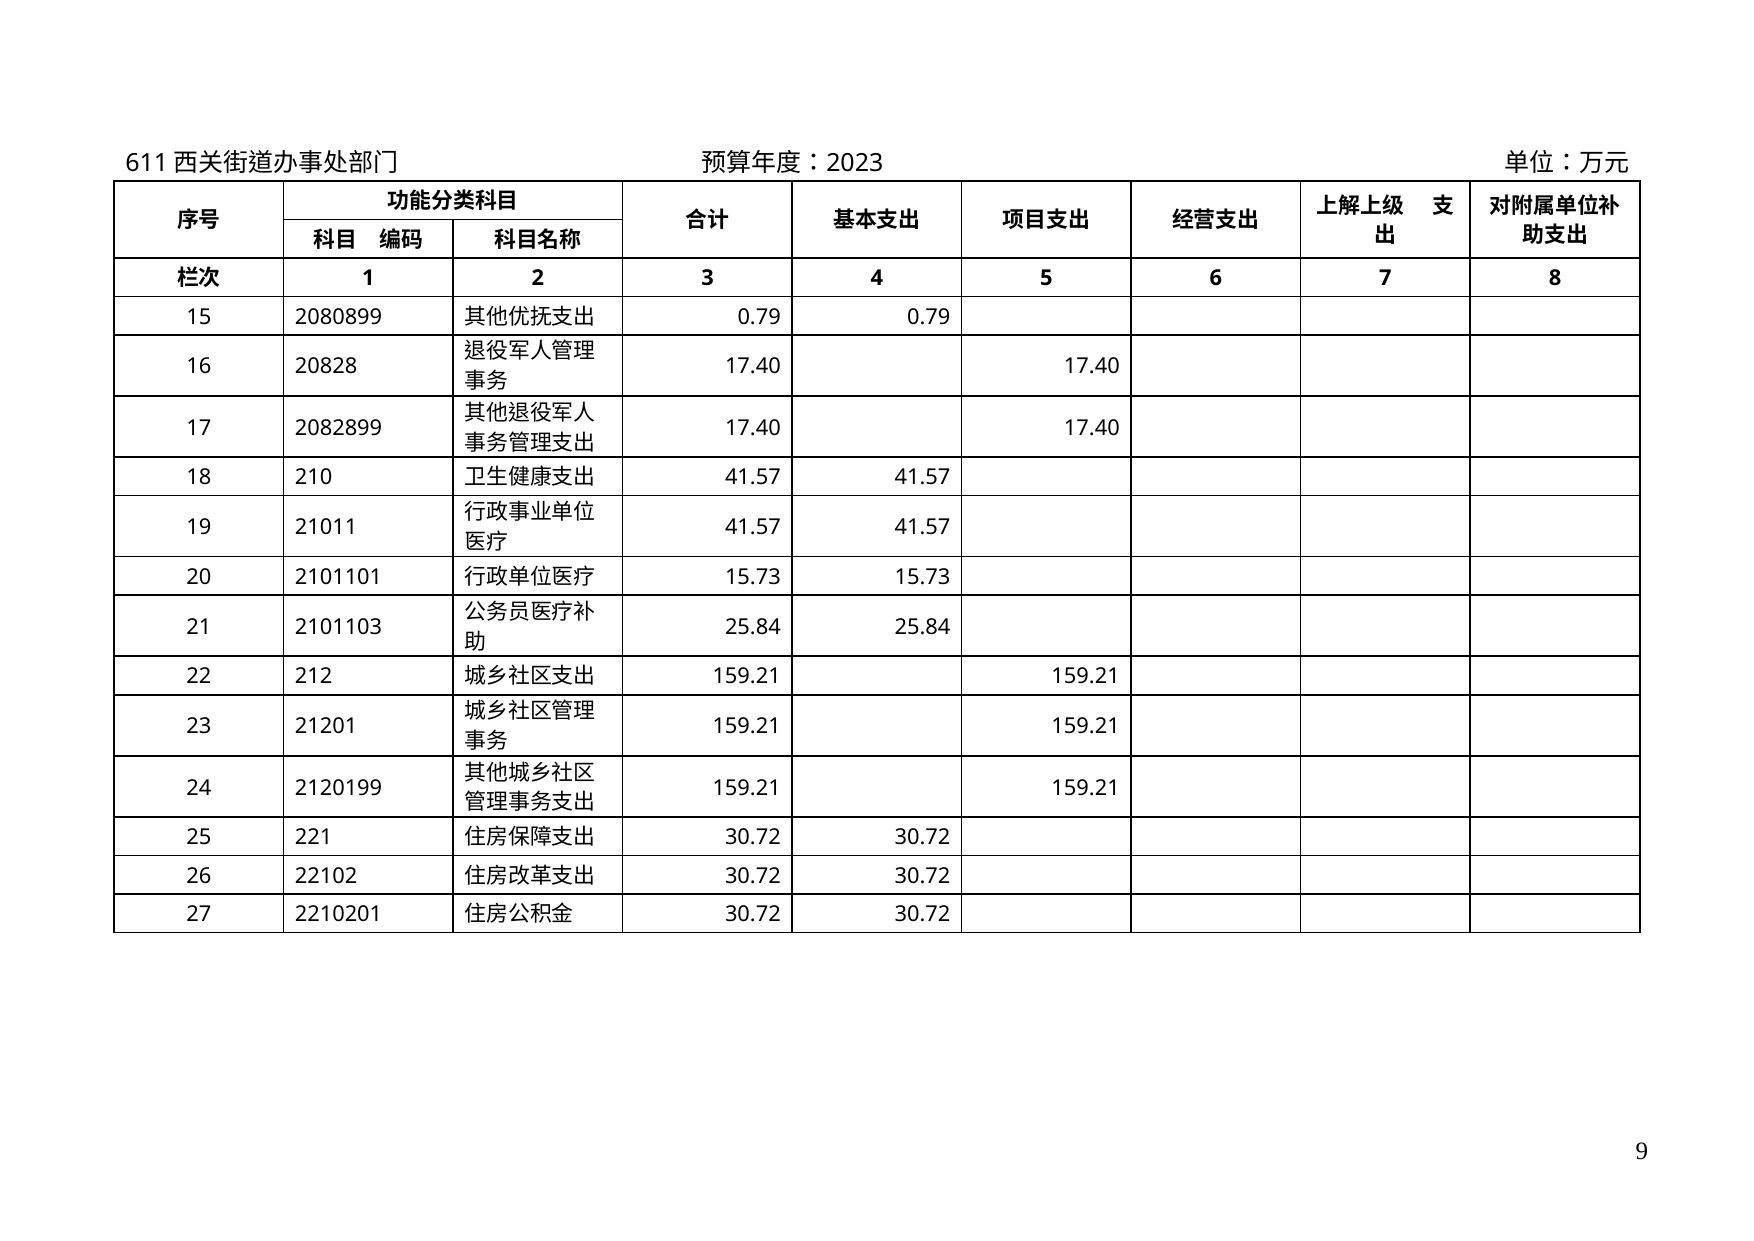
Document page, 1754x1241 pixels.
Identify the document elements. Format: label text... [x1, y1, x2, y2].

table_cell 26 [115, 856, 283, 893]
table_cell [1471, 397, 1639, 456]
table_cell [1471, 496, 1639, 556]
table_cell 上解上级 支出 [1301, 182, 1469, 257]
table_cell [1301, 856, 1469, 893]
table_cell [1132, 696, 1300, 755]
table_cell 住房公积金 [454, 895, 622, 931]
table_cell [1471, 895, 1639, 931]
table_cell 20 [115, 557, 283, 594]
table_cell 30.72 [623, 895, 791, 931]
table_cell [1471, 696, 1639, 755]
table_cell [1471, 757, 1639, 816]
table_cell 项目支出 [962, 182, 1130, 257]
table_cell [1471, 297, 1639, 334]
table_cell 0.79 [793, 297, 961, 334]
table_cell 17.40 [623, 397, 791, 456]
table_cell [1471, 458, 1639, 495]
table_cell 21 [115, 596, 283, 655]
table_cell 其他优抚支出 [454, 297, 622, 334]
table_cell 2 [454, 259, 622, 296]
table_cell 24 [115, 757, 283, 816]
table_cell 退役军人管理事务 [454, 336, 622, 395]
table_cell 公务员医疗补助 [454, 596, 622, 655]
table_cell 2210201 [284, 895, 452, 931]
table_cell [793, 696, 961, 755]
table_cell [1301, 696, 1469, 755]
table_cell 25.84 [793, 596, 961, 655]
table_cell [1132, 397, 1300, 456]
table_cell [1301, 336, 1469, 395]
table_cell [962, 557, 1130, 594]
table_cell [962, 596, 1130, 655]
table_cell 功能分类科目 [284, 182, 622, 219]
table_cell [1301, 557, 1469, 594]
table_cell [962, 818, 1130, 854]
table_cell 159.21 [962, 696, 1130, 755]
table_cell 科目 编码 [284, 220, 452, 257]
table_cell 41.57 [623, 496, 791, 556]
table_cell [1132, 818, 1300, 854]
table_cell 30.72 [793, 818, 961, 854]
table_cell 30.72 [793, 856, 961, 893]
table_cell [1301, 895, 1469, 931]
table_cell 2101101 [284, 557, 452, 594]
table_cell [1132, 297, 1300, 334]
table_cell [1471, 336, 1639, 395]
table_cell 2120199 [284, 757, 452, 816]
table_cell [1471, 596, 1639, 655]
table_cell 17.40 [962, 336, 1130, 395]
table_cell 30.72 [793, 895, 961, 931]
table_cell 其他退役军人事务管理支出 [454, 397, 622, 456]
table_cell 行政事业单位医疗 [454, 496, 622, 556]
table_cell 栏次 [115, 259, 283, 296]
table_cell [962, 895, 1130, 931]
table_cell [1471, 856, 1639, 893]
table_cell 25.84 [623, 596, 791, 655]
table_cell 30.72 [623, 856, 791, 893]
table_cell [1471, 657, 1639, 694]
table_cell 25 [115, 818, 283, 854]
table_cell 8 [1471, 259, 1639, 296]
table_cell 0.79 [623, 297, 791, 334]
table_cell 21201 [284, 696, 452, 755]
table_cell [1301, 496, 1469, 556]
table_cell 16 [115, 336, 283, 395]
table_cell [962, 856, 1130, 893]
table_cell 15.73 [793, 557, 961, 594]
table_cell 159.21 [623, 757, 791, 816]
table_cell [1471, 557, 1639, 594]
table_cell 21011 [284, 496, 452, 556]
table_cell [793, 336, 961, 395]
table_cell [1132, 458, 1300, 495]
table_cell 2080899 [284, 297, 452, 334]
table_cell 科目名称 [454, 220, 622, 257]
table_cell [1301, 757, 1469, 816]
table_cell 22 [115, 657, 283, 694]
table_cell 对附属单位补助支出 [1471, 182, 1639, 257]
table_cell 住房改革支出 [454, 856, 622, 893]
table_cell 2101103 [284, 596, 452, 655]
table_cell 22102 [284, 856, 452, 893]
table_cell 41.57 [793, 458, 961, 495]
table_cell 41.57 [793, 496, 961, 556]
table_cell 17.40 [962, 397, 1130, 456]
table_header 单位：万元 [962, 143, 1639, 180]
table_cell 经营支出 [1132, 182, 1300, 257]
table_cell 15.73 [623, 557, 791, 594]
table_cell [962, 458, 1130, 495]
table_cell [1471, 818, 1639, 854]
table_header 611西关街道办事处部门 [115, 143, 622, 180]
table_cell [1301, 397, 1469, 456]
table_cell [1301, 818, 1469, 854]
table_cell 6 [1132, 259, 1300, 296]
table_cell 基本支出 [793, 182, 961, 257]
table_cell 159.21 [623, 696, 791, 755]
table_cell 17 [115, 397, 283, 456]
table_cell [1301, 297, 1469, 334]
table_cell 15 [115, 297, 283, 334]
table_cell 20828 [284, 336, 452, 395]
table_cell 合计 [623, 182, 791, 257]
table_cell 19 [115, 496, 283, 556]
table_cell 159.21 [623, 657, 791, 694]
table_header 预算年度：2023 [623, 143, 961, 180]
table_cell [1132, 657, 1300, 694]
table_cell 4 [793, 259, 961, 296]
table_cell 23 [115, 696, 283, 755]
table_cell [1301, 458, 1469, 495]
table_cell 7 [1301, 259, 1469, 296]
table_cell 住房保障支出 [454, 818, 622, 854]
table_cell [1132, 856, 1300, 893]
table_cell 27 [115, 895, 283, 931]
table_cell 3 [623, 259, 791, 296]
table_cell [1132, 895, 1300, 931]
table_cell 17.40 [623, 336, 791, 395]
table_cell [1301, 657, 1469, 694]
table_cell [793, 397, 961, 456]
table_cell 159.21 [962, 757, 1130, 816]
table_cell [1132, 596, 1300, 655]
table_cell 18 [115, 458, 283, 495]
table_cell 2082899 [284, 397, 452, 456]
table_cell 5 [962, 259, 1130, 296]
table_cell 行政单位医疗 [454, 557, 622, 594]
table_cell 1 [284, 259, 452, 296]
table_cell 212 [284, 657, 452, 694]
table_cell 城乡社区管理事务 [454, 696, 622, 755]
table_cell [1132, 496, 1300, 556]
table_cell 其他城乡社区管理事务支出 [454, 757, 622, 816]
table_cell [962, 297, 1130, 334]
table_cell 159.21 [962, 657, 1130, 694]
table_cell [1132, 557, 1300, 594]
table_cell [793, 757, 961, 816]
table_cell [962, 496, 1130, 556]
table_cell 序号 [115, 182, 283, 257]
table_cell [793, 657, 961, 694]
table_cell [1301, 596, 1469, 655]
table_cell 221 [284, 818, 452, 854]
table_cell 30.72 [623, 818, 791, 854]
table_cell 城乡社区支出 [454, 657, 622, 694]
table_cell [1132, 336, 1300, 395]
table_cell 210 [284, 458, 452, 495]
table_cell 卫生健康支出 [454, 458, 622, 495]
table_cell 41.57 [623, 458, 791, 495]
table_cell [1132, 757, 1300, 816]
